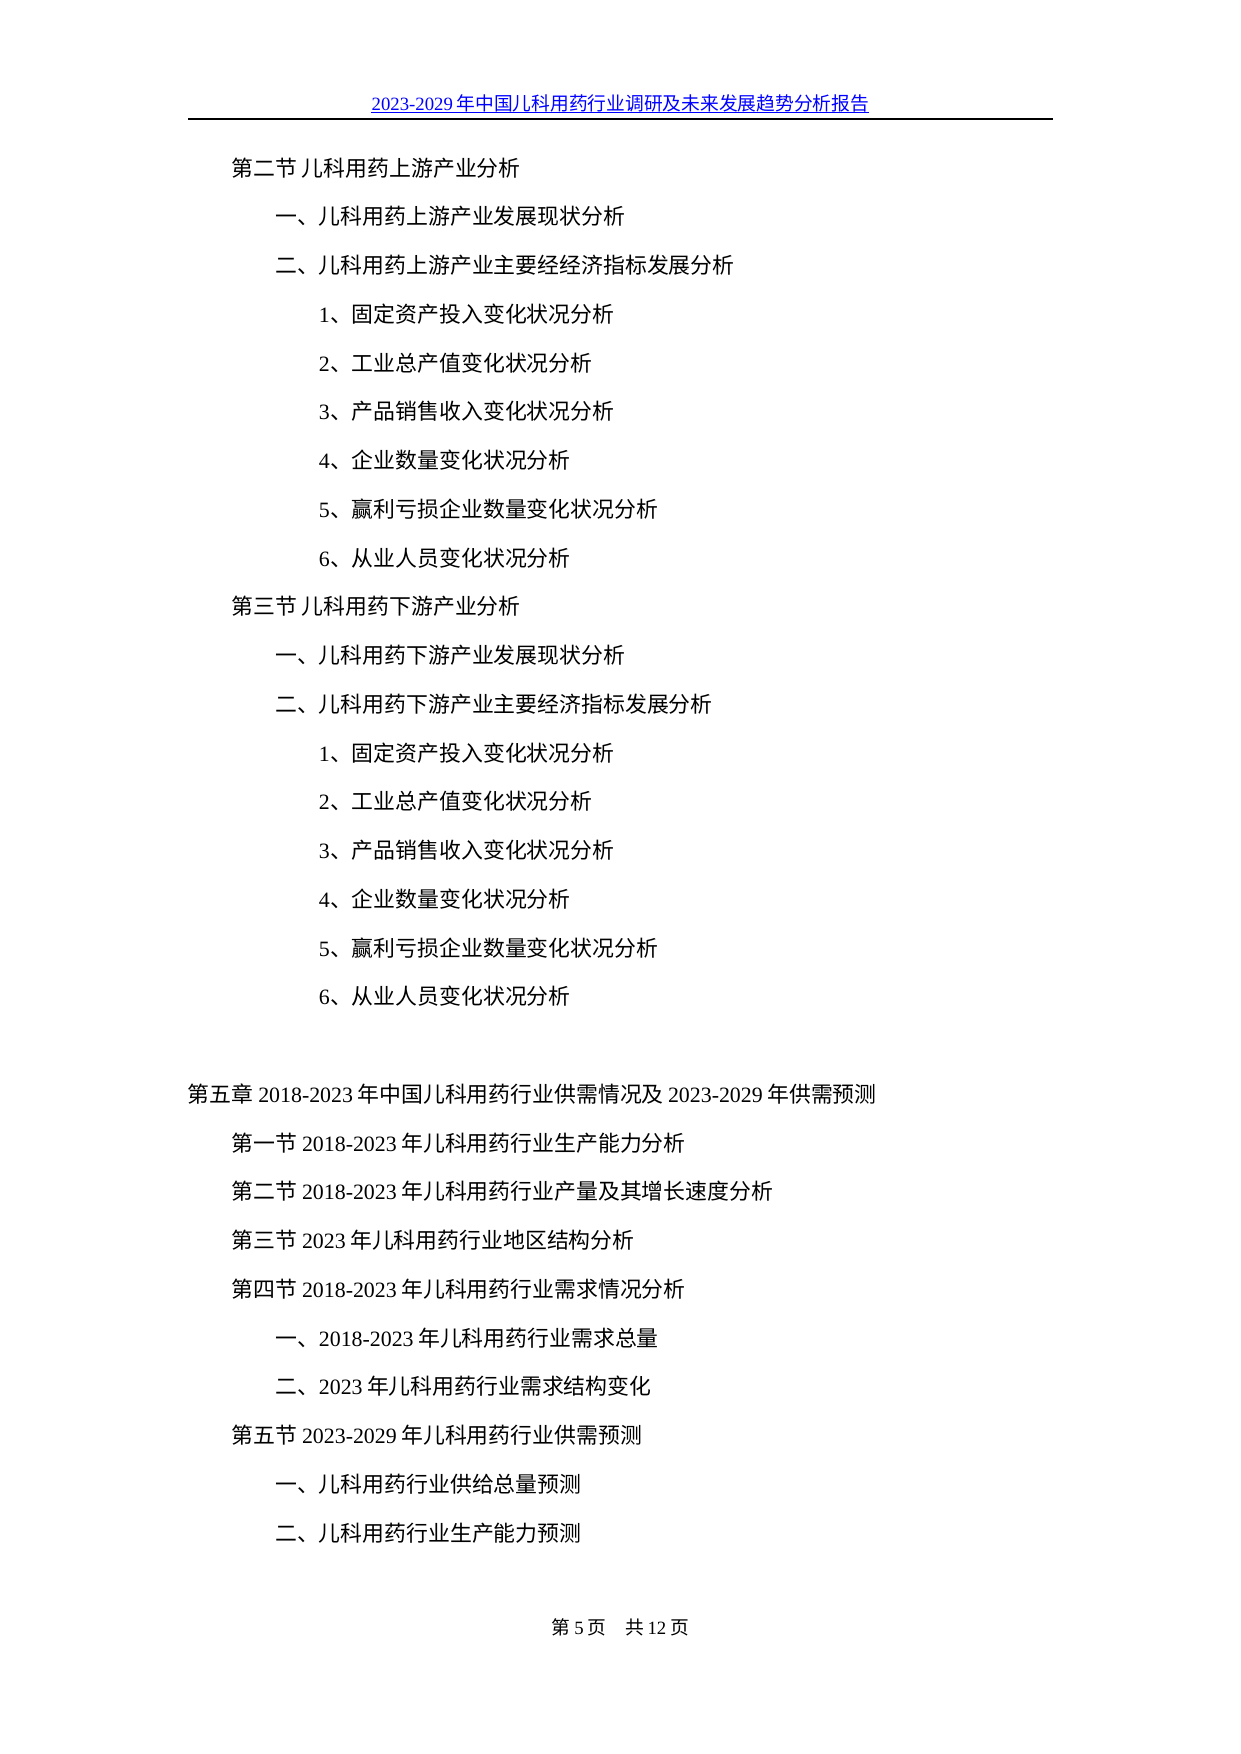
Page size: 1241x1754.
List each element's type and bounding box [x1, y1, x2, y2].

text [187, 150, 1053, 1548]
